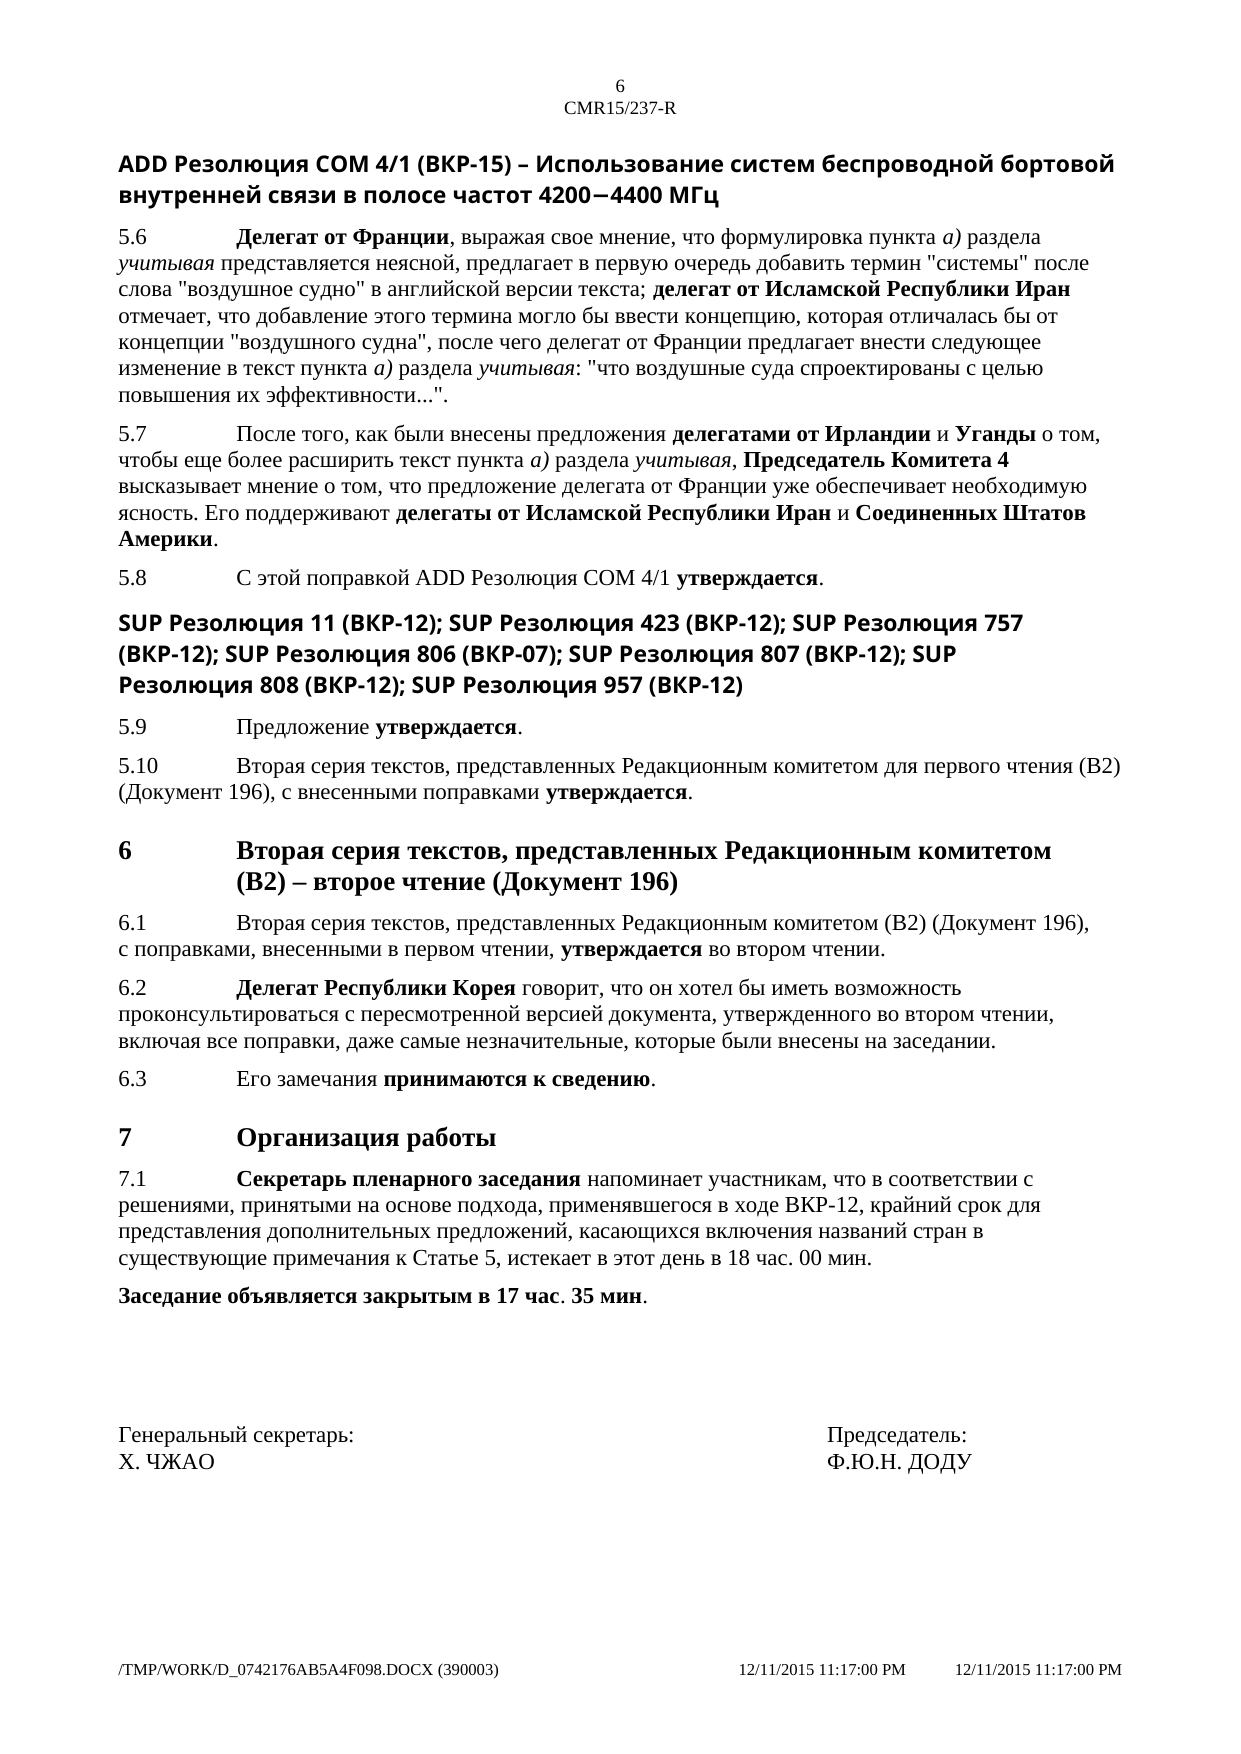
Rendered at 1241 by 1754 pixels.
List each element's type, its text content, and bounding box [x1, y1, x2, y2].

text 5.8 С этой поправкой ADD Резолюция COM 4/1 утверждается. [118, 564, 1122, 590]
text 5.9 Предложение утверждается. [118, 713, 1122, 739]
text 5.6 Делегат от Франции, выражая свое мнение, что формулировка пункта a) раздела учитывая представляется неясной, предлагает в первую очередь добавить термин "системы" после слова "воздушное судно" в английской версии текста; делегат от Исламской Республики Иран отмечает, что добавление этого термина могло бы ввести концепцию, которая отличалась бы от концепции "воздушного судна", после чего делегат от Франции предлагает внести следующее изменение в текст пункта а) раздела учитывая: "что воздушные суда спроектированы с целью повышения их эффективности...". [118, 223, 1122, 407]
subtitle 6 Вторая серия текстов, представленных Редакционным комитетом (B2) – второе чтение (Документ 196) [118, 834, 1122, 896]
text 6.3 Его замечания принимаются к сведению. [118, 1066, 1122, 1092]
text 6.1 Вторая серия текстов, представленных Редакционным комитетом (B2) (Документ 196), с поправками, внесенными в первом чтении, утверждается во втором чтении. [118, 909, 1122, 961]
subtitle ADD Резолюция COM 4/1 (ВКР-15) – Использование систем беспроводной бортовой внутренней связи в полосе частот 4200−4400 МГц [118, 148, 1122, 210]
subtitle 7 Организация работы [118, 1121, 1122, 1152]
text 5.7 После того, как были внесены предложения делегатами от Ирландии и Уганды о том, чтобы еще более расширить текст пункта а) раздела учитывая, Председатель Комитета 4 высказывает мнение о том, что предложение делегата от Франции уже обеспечивает необходимую ясность. Его поддерживают делегаты от Исламской Республики Иран и Соединенных Штатов Америки. [118, 420, 1122, 551]
text 7.1 Секретарь пленарного заседания напоминает участникам, что в соответствии с решениями, принятыми на основе подхода, применявшегося в ходе ВКР-12, крайний срок для представления дополнительных предложений, касающихся включения названий стран в существующие примечания к Статье 5, истекает в этот день в 18 час. 00 мин. [118, 1165, 1122, 1270]
text 6.2 Делегат Республики Корея говорит, что он хотел бы иметь возможность проконсультироваться с пересмотренной версией документа, утвержденного во втором чтении, включая все поправки, даже самые незначительные, которые были внесены на заседании. [118, 974, 1122, 1053]
subtitle SUP Резолюция 11 (ВКР-12); SUP Резолюция 423 (ВКР-12); SUP Резолюция 757 (ВКР-12); SUP Резолюция 806 (ВКР-07); SUP Резолюция 807 (ВКР-12); SUP Резолюция 808 (ВКР-12); SUP Резолюция 957 (ВКР-12) [118, 607, 1122, 701]
text 5.10 Вторая серия текстов, представленных Редакционным комитетом для первого чтения (B2) (Документ 196), с внесенными поправками утверждается. [118, 752, 1122, 805]
text Генеральный секретарь: Председатель: Х. ЧЖАО Ф.Ю.Н. ДОДУ [118, 1421, 1122, 1474]
text Заседание объявляется закрытым в 17 час. 35 мин. [118, 1283, 1122, 1309]
